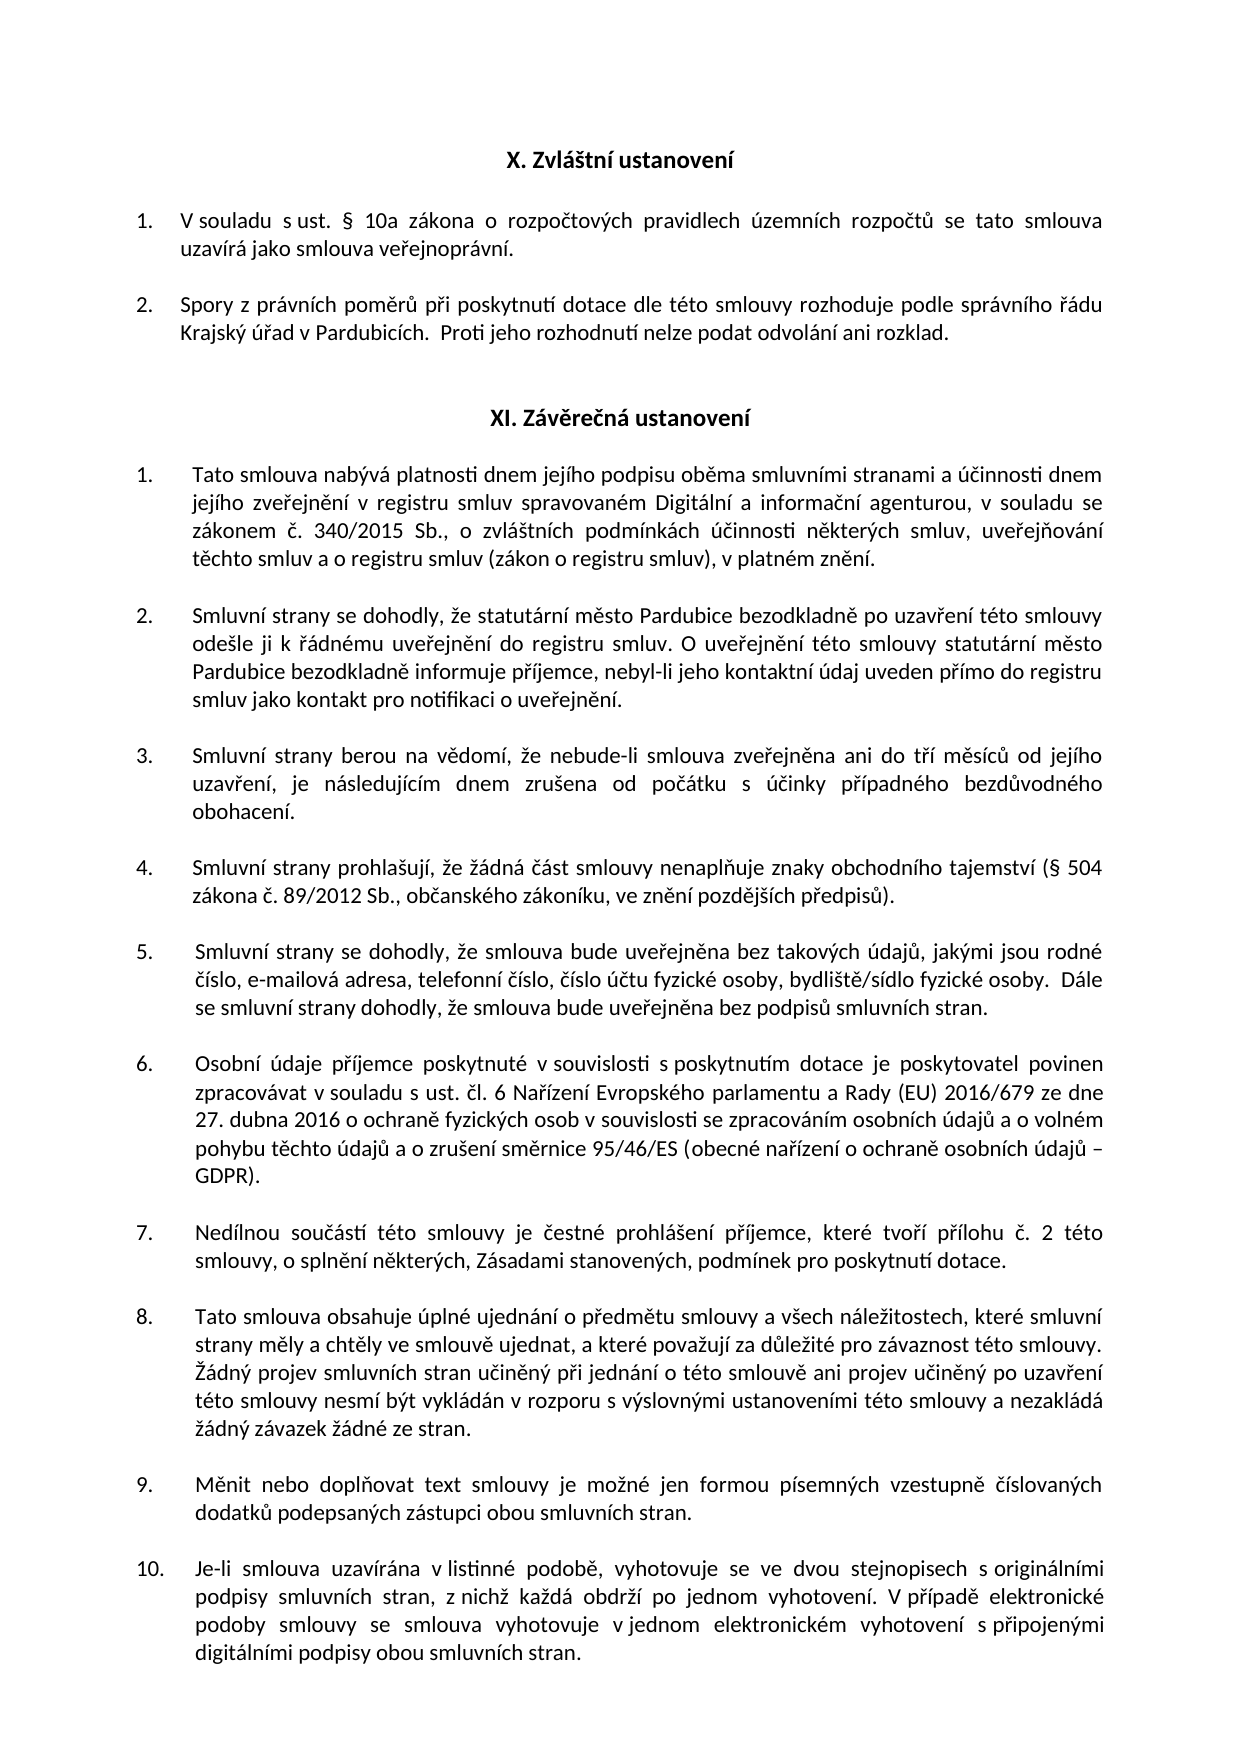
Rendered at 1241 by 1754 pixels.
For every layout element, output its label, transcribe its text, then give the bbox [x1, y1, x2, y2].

text X. Zvláštní ustanovení [136, 145, 1104, 175]
list Smluvní strany prohlašují, že žádná část smlouvy nenaplňuje znaky obchodního tajemství (§ 504 zákona č. 89/2012 Sb., občanského zákoníku, ve znění pozdějších předpisů). [136, 853, 1104, 909]
list Nedílnou součástí této smlouvy je čestné prohlášení příjemce, které tvoří přílohu č. 2 této smlouvy, o splnění některých, Zásadami stanovených, podmínek pro poskytnutí dotace. [136, 1218, 1104, 1274]
subtitle Tato smlouva nabývá platnosti dnem jejího podpisu oběma smluvními stranami a účinnosti dnem jejího zveřejnění v registru smluv spravovaném Digitální a informační agenturou, v souladu se zákonem č. 340/2015 Sb., o zvláštních podmínkách účinnosti některých smluv, uveřejňování těchto smluv a o registru smluv (zákon o registru smluv), v platném znění. [136, 460, 1104, 572]
text XI. Závěrečná ustanovení [136, 402, 1104, 432]
list Je-li smlouva uzavírána v listinné podobě, vyhotovuje se ve dvou stejnopisech s originálními podpisy smluvních stran, z nichž každá obdrží po jednom vyhotovení. V případě elektronické podoby smlouvy se smlouva vyhotovuje v jednom elektronickém vyhotovení s připojenými digitálními podpisy obou smluvních stran. [136, 1554, 1104, 1666]
list V souladu s ust. § 10a zákona o rozpočtových pravidlech územních rozpočtů se tato smlouva uzavírá jako smlouva veřejnoprávní. [136, 206, 1104, 262]
list Smluvní strany se dohodly, že smlouva bude uveřejněna bez takových údajů, jakými jsou rodné číslo, e-mailová adresa, telefonní číslo, číslo účtu fyzické osoby, bydliště/sídlo fyzické osoby. Dále se smluvní strany dohodly, že smlouva bude uveřejněna bez podpisů smluvních stran. [136, 937, 1104, 1022]
list Smluvní strany berou na vědomí, že nebude-li smlouva zveřejněna ani do tří měsíců od jejího uzavření, je následujícím dnem zrušena od počátku s účinky případného bezdůvodného obohacení. [136, 741, 1104, 825]
list Spory z právních poměrů při poskytnutí dotace dle této smlouvy rozhoduje podle správního řádu Krajský úřad v Pardubicích. Proti jeho rozhodnutí nelze podat odvolání ani rozklad. [136, 290, 1104, 346]
list Smluvní strany se dohodly, že statutární město Pardubice bezodkladně po uzavření této smlouvy odešle ji k řádnému uveřejnění do registru smluv. O uveřejnění této smlouvy statutární město Pardubice bezodkladně informuje příjemce, nebyl-li jeho kontaktní údaj uveden přímo do registru smluv jako kontakt pro notifikaci o uveřejnění. [136, 601, 1104, 713]
list Osobní údaje příjemce poskytnuté v souvislosti s poskytnutím dotace je poskytovatel povinen zpracovávat v souladu s ust. čl. 6 Nařízení Evropského parlamentu a Rady (EU) 2016/679 ze dne 27. dubna 2016 o ochraně fyzických osob v souvislosti se zpracováním osobních údajů a o volném pohybu těchto údajů a o zrušení směrnice 95/46/ES (obecné nařízení o ochraně osobních údajů – GDPR). [136, 1049, 1104, 1190]
list Tato smlouva obsahuje úplné ujednání o předmětu smlouvy a všech náležitostech, které smluvní strany měly a chtěly ve smlouvě ujednat, a které považují za důležité pro závaznost této smlouvy. Žádný projev smluvních stran učiněný při jednání o této smlouvě ani projev učiněný po uzavření této smlouvy nesmí být vykládán v rozporu s výslovnými ustanoveními této smlouvy a nezakládá žádný závazek žádné ze stran. [136, 1302, 1104, 1442]
list Měnit nebo doplňovat text smlouvy je možné jen formou písemných vzestupně číslovaných dodatků podepsaných zástupci obou smluvních stran. [136, 1470, 1104, 1526]
